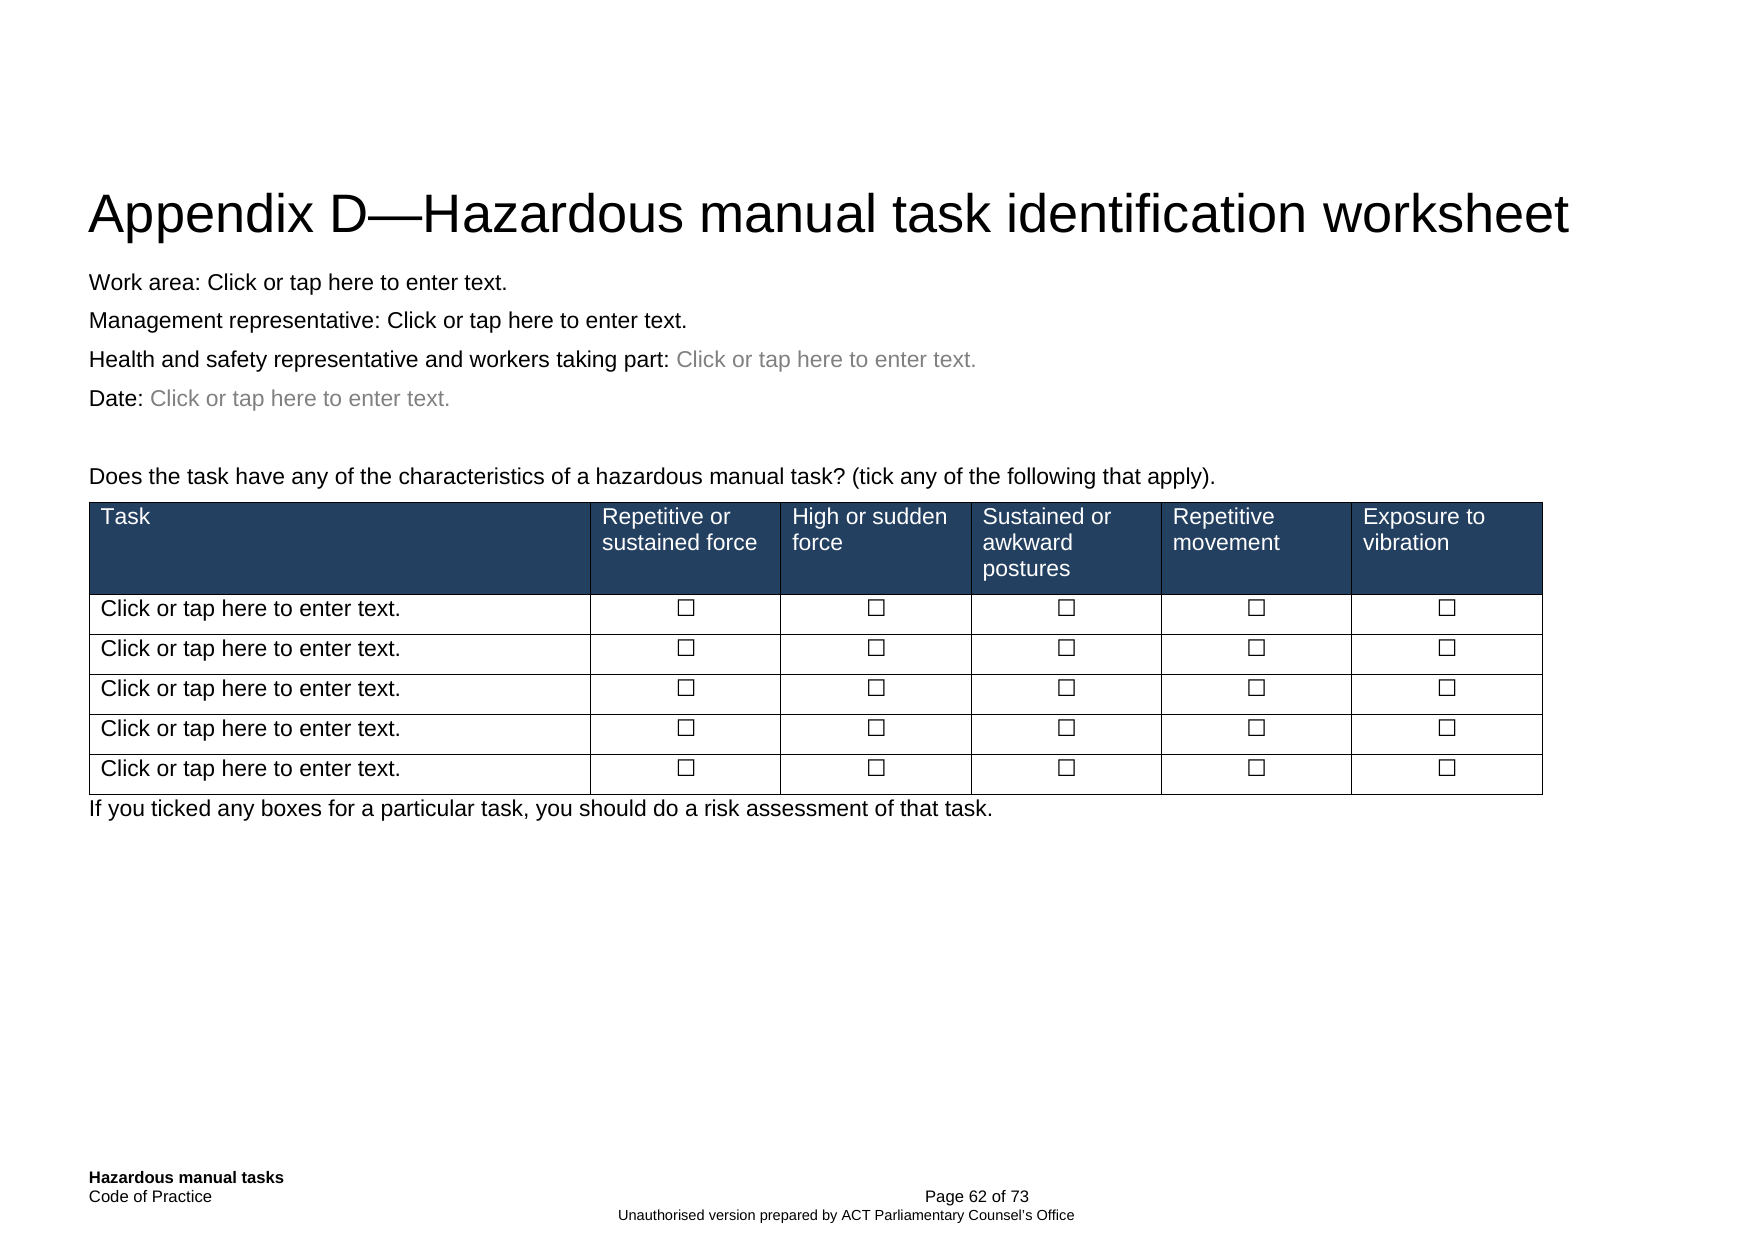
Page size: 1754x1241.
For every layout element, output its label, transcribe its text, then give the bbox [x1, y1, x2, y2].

table_header High or sudden force [781, 503, 971, 594]
subtitle Appendix D—Hazardous manual task identification worksheet [89, 181, 1604, 243]
text Management representative: [89, 307, 1604, 334]
text Does the task have any of the characteristics of a hazardous manual task? (tick any of the following that apply). [89, 463, 1604, 489]
table_header Exposure to vibration [1352, 503, 1542, 594]
text Date: [89, 385, 1604, 411]
table_header Repetitive or sustained force [591, 503, 780, 594]
table_header Sustained or awkward postures [972, 503, 1161, 594]
text Work area: [89, 268, 1604, 295]
table_header Repetitive movement [1162, 503, 1351, 594]
text Health and safety representative and workers taking part: [89, 346, 1604, 372]
table_header Task [90, 503, 590, 594]
text If you ticked any boxes for a particular task, you should do a risk assessment of that task. [89, 795, 1604, 821]
